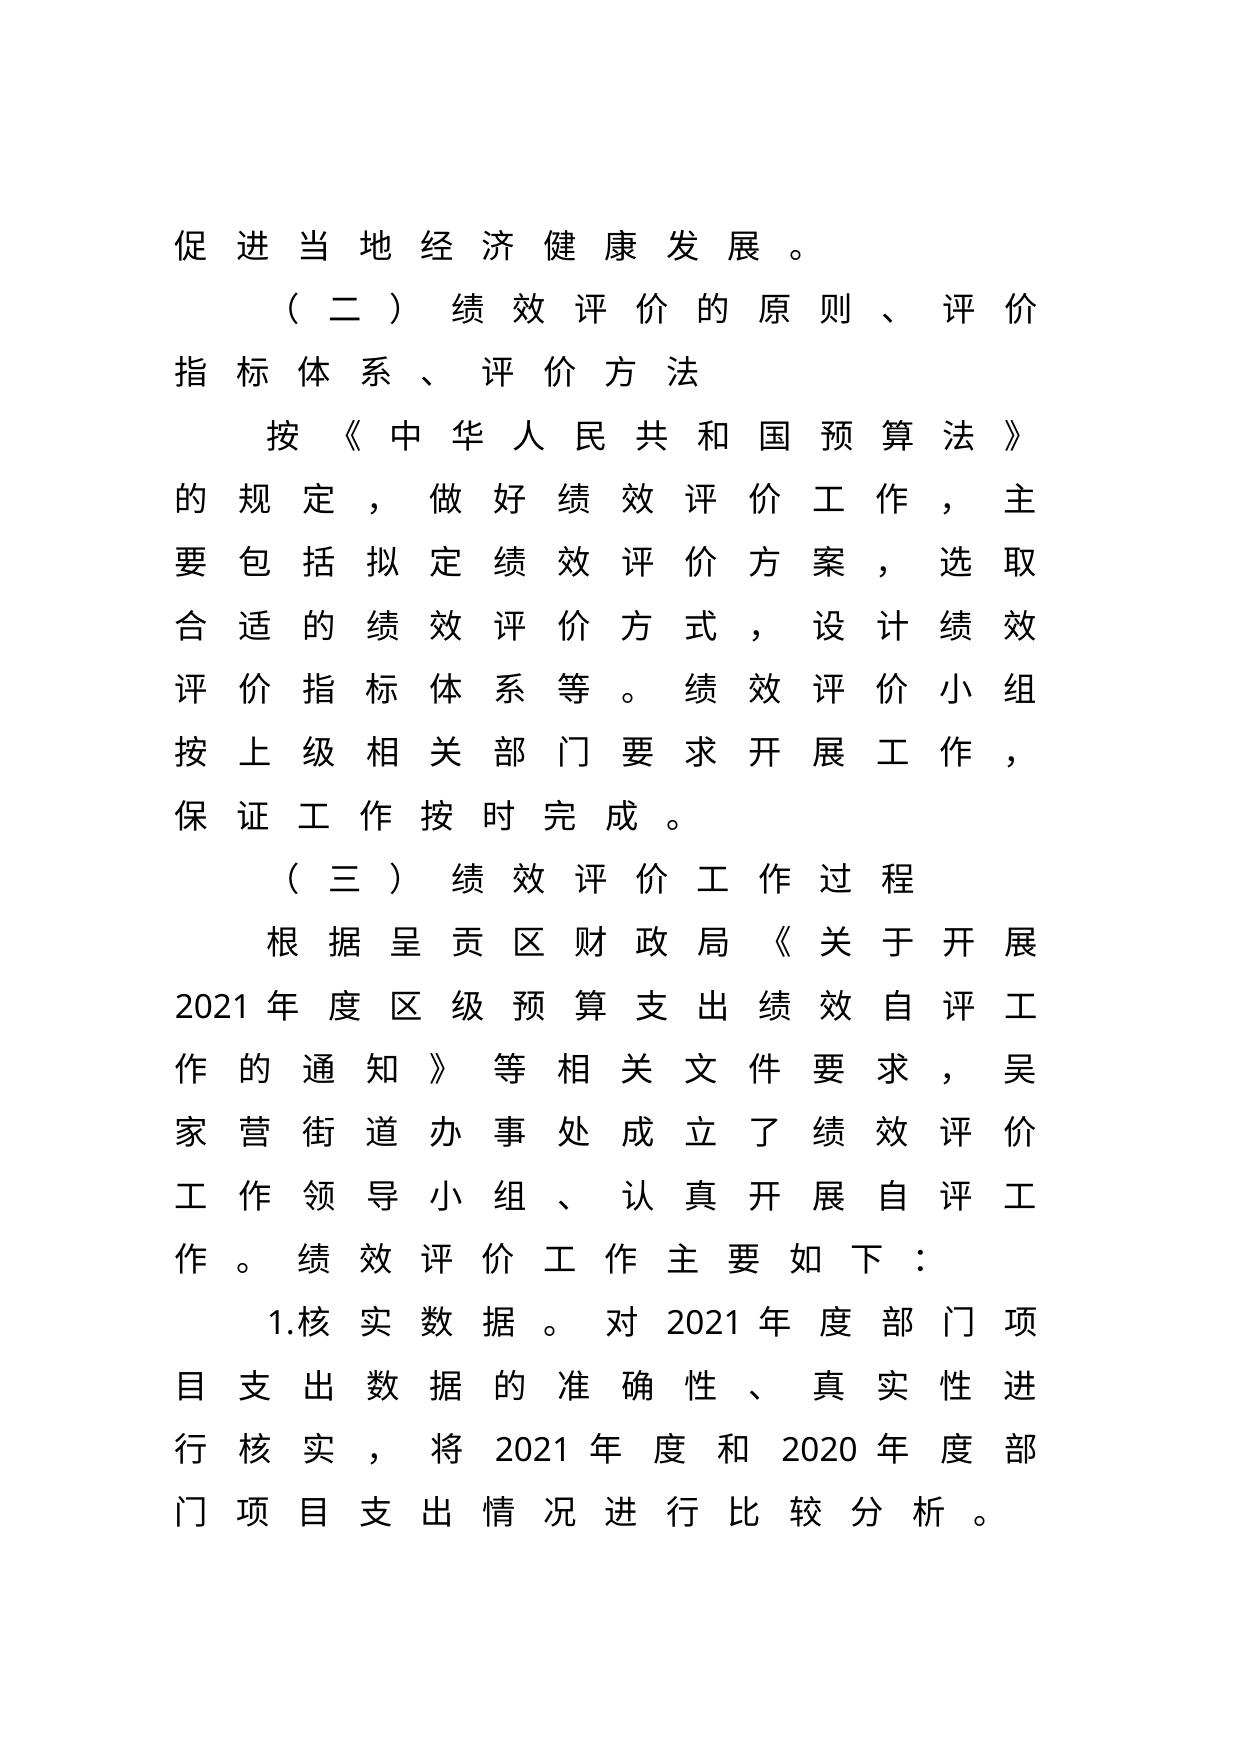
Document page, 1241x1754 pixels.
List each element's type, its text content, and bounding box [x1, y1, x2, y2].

text 根据呈贡区财政局《关于开展2021年度区级预算支出绩效自评工作的通知》等相关文件要求，吴家营街道办事处成立了绩效评价工作领导小组、认真开展自评工作。绩效评价工作主要如下： [174, 909, 1066, 1289]
text （三）绩效评价工作过程 [174, 845, 1066, 909]
text （二）绩效评价的原则、评价指标体系、评价方法 [174, 275, 1066, 402]
text 按《中华人民共和国预算法》的规定，做好绩效评价工作，主要包括拟定绩效评价方案，选取合适的绩效评价方式，设计绩效评价指标体系等。绩效评价小组按上级相关部门要求开展工作，保证工作按时完成。 [174, 402, 1066, 845]
text 1.核实数据。对2021年度部门项目支出数据的准确性、真实性进行核实，将2021年度和2020年度部门项目支出情况进行比较分析。 [174, 1289, 1066, 1542]
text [174, 212, 1066, 275]
